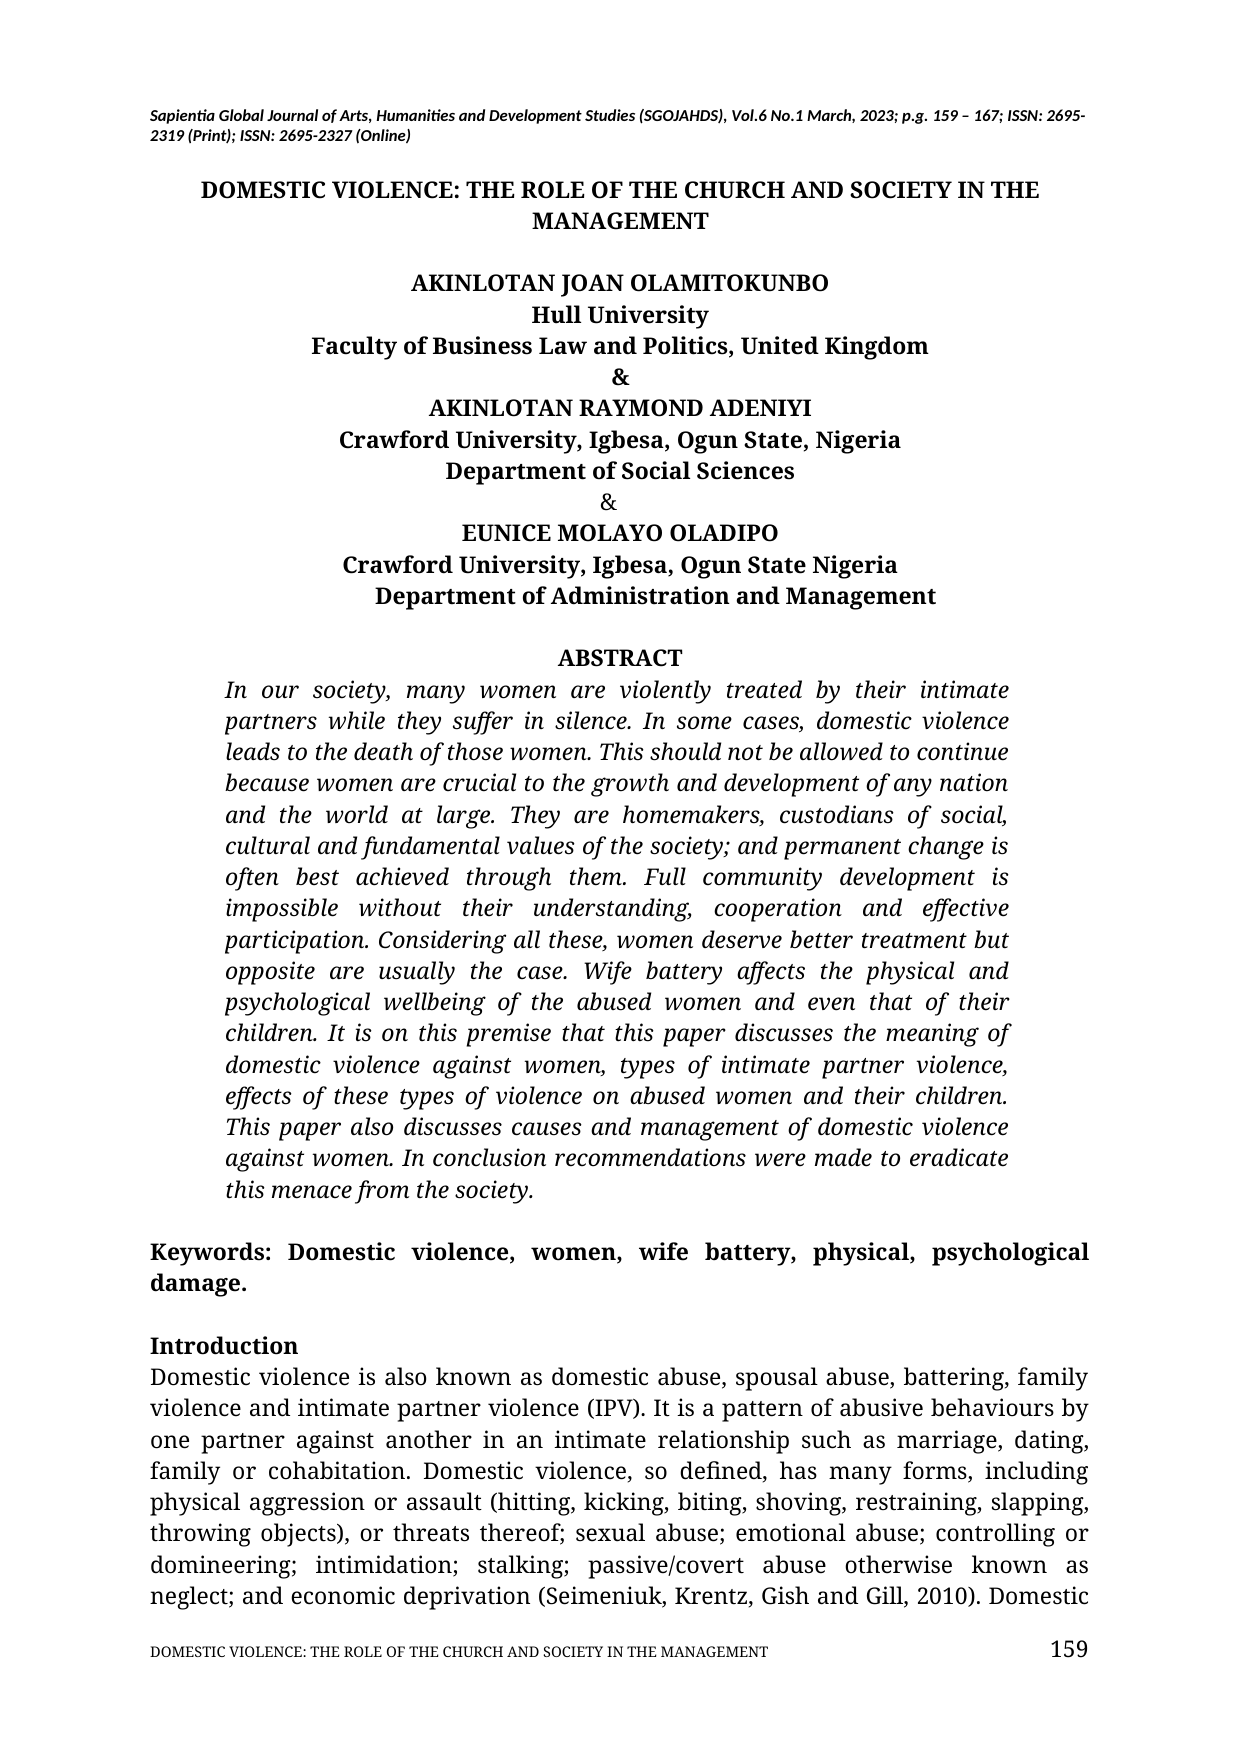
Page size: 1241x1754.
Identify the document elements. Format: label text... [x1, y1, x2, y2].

text & [450, 486, 1090, 517]
text Crawford University, Igbesa, Ogun State Nigeria [150, 549, 1090, 580]
text AKINLOTAN RAYMOND ADENIYI [150, 392, 1090, 424]
text EUNICE MOLAYO OLADIPO [150, 517, 1090, 549]
text In our society, many women are violently treated by their intimate partners while they suffer in silence. In some cases, domestic violence leads to the death of those women. This should not be allowed to continue because women are crucial to the growth and development of any nation and the world at large. They are homemakers, custodians of social, cultural and fundamental values of the society; and permanent change is often best achieved through them. Full community development is impossible without their understanding, cooperation and effective participation. Considering all these, women deserve better treatment but opposite are usually the case. Wife battery affects the physical and psychological wellbeing of the abused women and even that of their children. It is on this premise that this paper discusses the meaning of domestic violence against women, types of intimate partner violence, effects of these types of violence on abused women and their children. This paper also discusses causes and management of domestic violence against women. In conclusion recommendations were made to eradicate this menace from the society. [225, 674, 1012, 1205]
text Keywords: Domestic violence, women, wife battery, physical, psychological damage. [150, 1236, 1090, 1299]
text Faculty of Business Law and Politics, United Kingdom [150, 330, 1090, 361]
text Department of Social Sciences [150, 455, 1090, 486]
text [150, 1361, 1090, 1611]
text AKINLOTAN JOAN OLAMITOKUNBO [150, 267, 1090, 299]
text Department of Administration and Management [150, 580, 1090, 611]
text Introduction [150, 1330, 1090, 1361]
text Crawford University, Igbesa, Ogun State, Nigeria [150, 424, 1090, 455]
text ABSTRACT [150, 642, 1090, 674]
text DOMESTIC VIOLENCE: THE ROLE OF THE CHURCH AND SOCIETY IN THE MANAGEMENT [150, 174, 1090, 236]
text & [150, 361, 1090, 392]
text Hull University [150, 299, 1090, 330]
